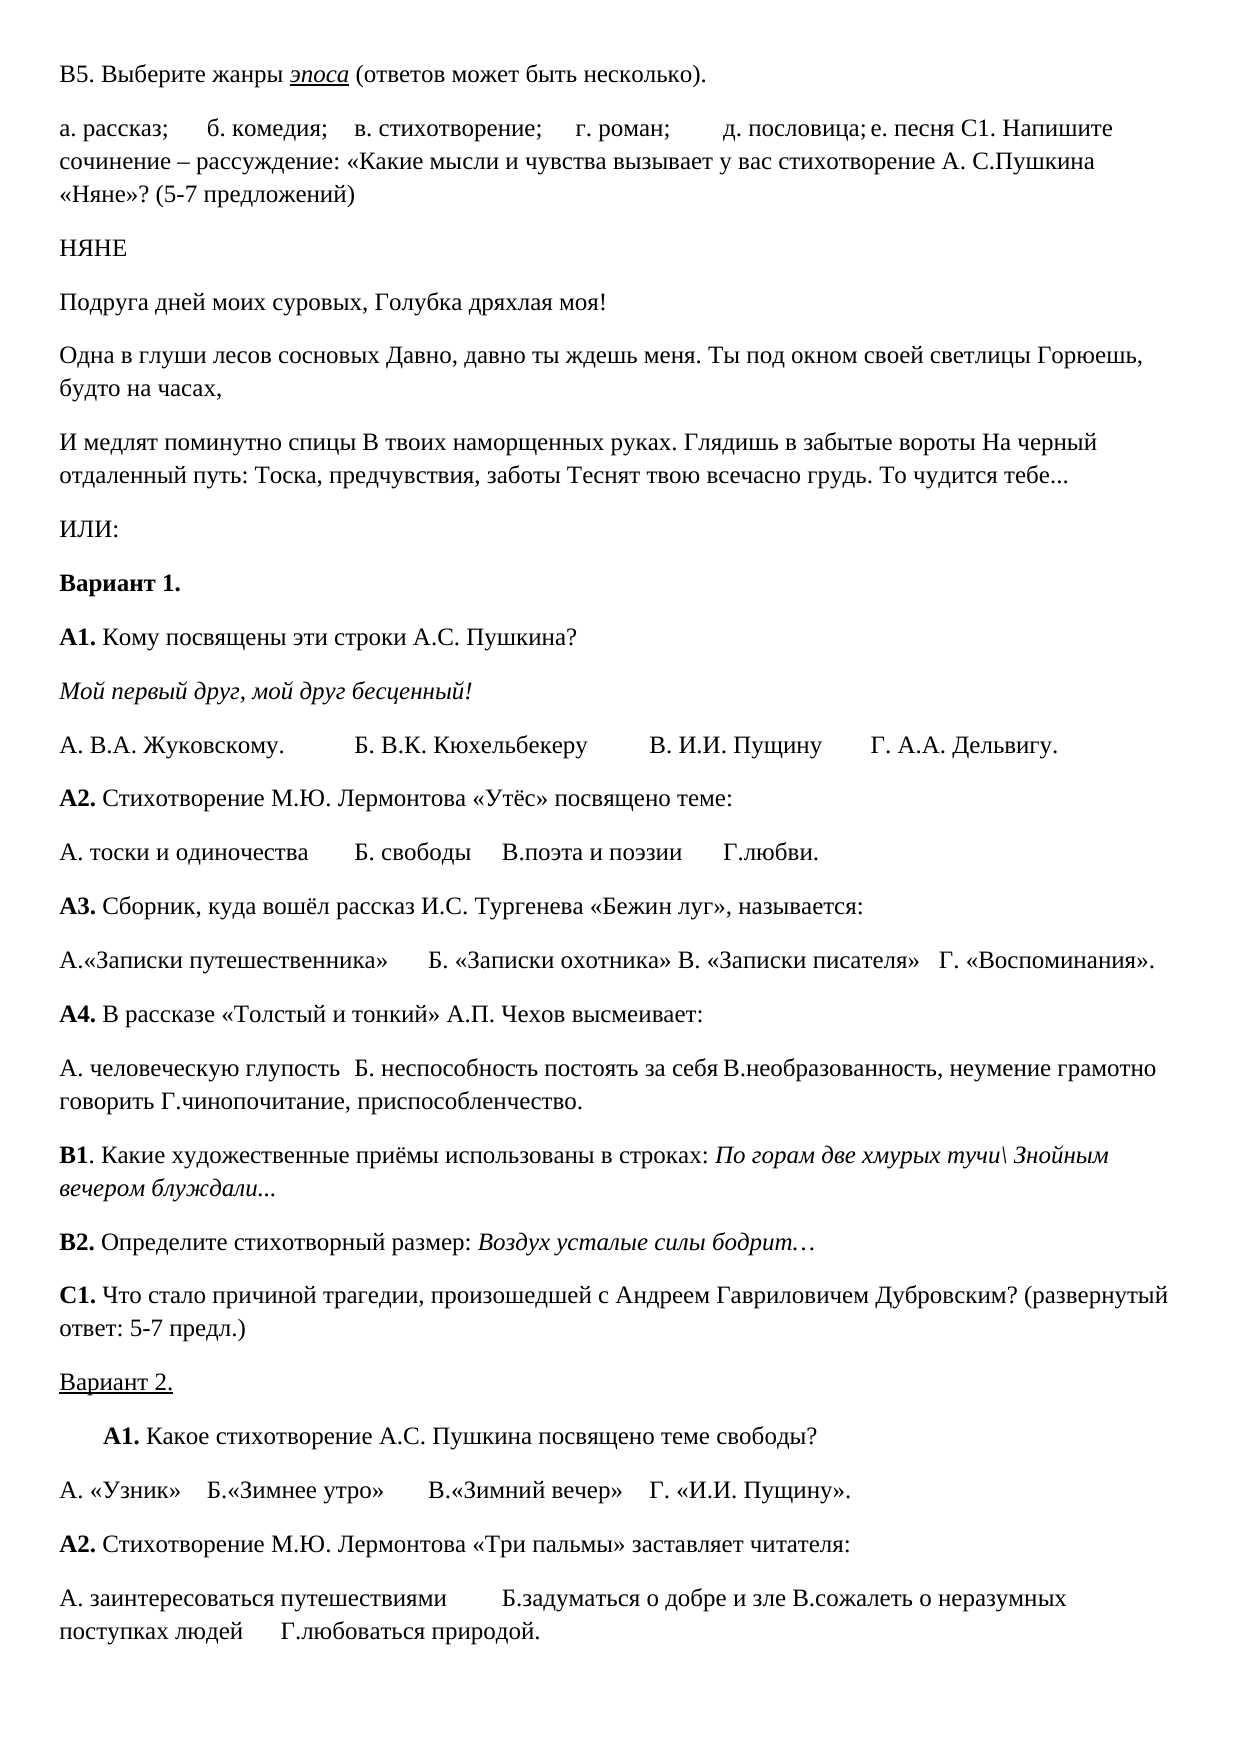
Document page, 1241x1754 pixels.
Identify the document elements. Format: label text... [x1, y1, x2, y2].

text А2. Стихотворение М.Ю. Лермонтова «Утёс» посвящено теме: [59, 783, 1181, 812]
text И медлят поминутно спицы В твоих наморщенных руках. Глядишь в забытые вороты На черный отдаленный путь: Тоска, предчувствия, заботы Теснят твою всечасно грудь. То чудится тебе... [59, 427, 1181, 489]
text В1. Какие художественные приёмы использованы в строках: По горам две хмурых тучи\ Знойным вечером блуждали... [59, 1140, 1181, 1201]
text В2. Определите стихотворный размер: Воздух усталые силы бодрит… [59, 1227, 1181, 1255]
text А. тоски и одиночества Б. свободы В.поэта и поэзии Г.любви. [59, 837, 1181, 866]
text А4. В рассказе «Толстый и тонкий» А.П. Чехов высмеивает: [59, 999, 1181, 1028]
text А. человеческую глупость Б. неспособность постоять за себя В.необразованность, неумение грамотно говорить Г.чинопочитание, приспособленчество. [59, 1053, 1181, 1114]
text ИЛИ: [59, 514, 1181, 543]
text НЯНЕ [59, 233, 1181, 262]
text Вариант 1. [59, 568, 1181, 597]
text Подруга дней моих суровых, Голубка дряхлая моя! [59, 287, 1181, 315]
text А.«Записки путешественника» Б. «Записки охотника» В. «Записки писателя» Г. «Воспоминания». [59, 945, 1181, 974]
text С1. Что стало причиной трагедии, произошедшей с Андреем Гавриловичем Дубровским? (развернутый ответ: 5-7 предл.) [59, 1280, 1181, 1342]
text Одна в глуши лесов сосновых Давно, давно ты ждешь меня. Ты под окном своей светлицы Горюешь, будто на часах, [59, 341, 1181, 402]
text А. В.А. Жуковскому. Б. В.К. Кюхельбекеру В. И.И. Пущину Г. А.А. Дельвигу. [59, 730, 1181, 758]
text А. заинтересоваться путешествиями Б.задуматься о добре и зле В.сожалеть о неразумных поступках людей Г.любоваться природой. [59, 1583, 1181, 1644]
text а. рассказ; б. комедия; в. стихотворение; г. роман; д. пословица; е. песня С1. Напишите сочинение – рассуждение: «Какие мысли и чувства вызывает у вас стихотворение А. С.Пушкина «Няне»? (5-7 предложений) [59, 113, 1181, 208]
text А3. Сборник, куда вошёл рассказ И.С. Тургенева «Бежин луг», называется: [59, 891, 1181, 920]
text Вариант 2. [59, 1367, 1181, 1396]
text В5. Выберите жанры эпоса (ответов может быть несколько). [59, 59, 1181, 88]
text А. «Узник» Б.«Зимнее утро» В.«Зимний вечер» Г. «И.И. Пущину». [59, 1475, 1181, 1504]
text А1. Кому посвящены эти строки А.С. Пушкина? [59, 622, 1181, 651]
text А2. Стихотворение М.Ю. Лермонтова «Три пальмы» заставляет читателя: [59, 1529, 1181, 1558]
text Мой первый друг, мой друг бесценный! [59, 676, 1181, 704]
text А1. Какое стихотворение А.С. Пушкина посвящено теме свободы? [59, 1421, 1181, 1450]
